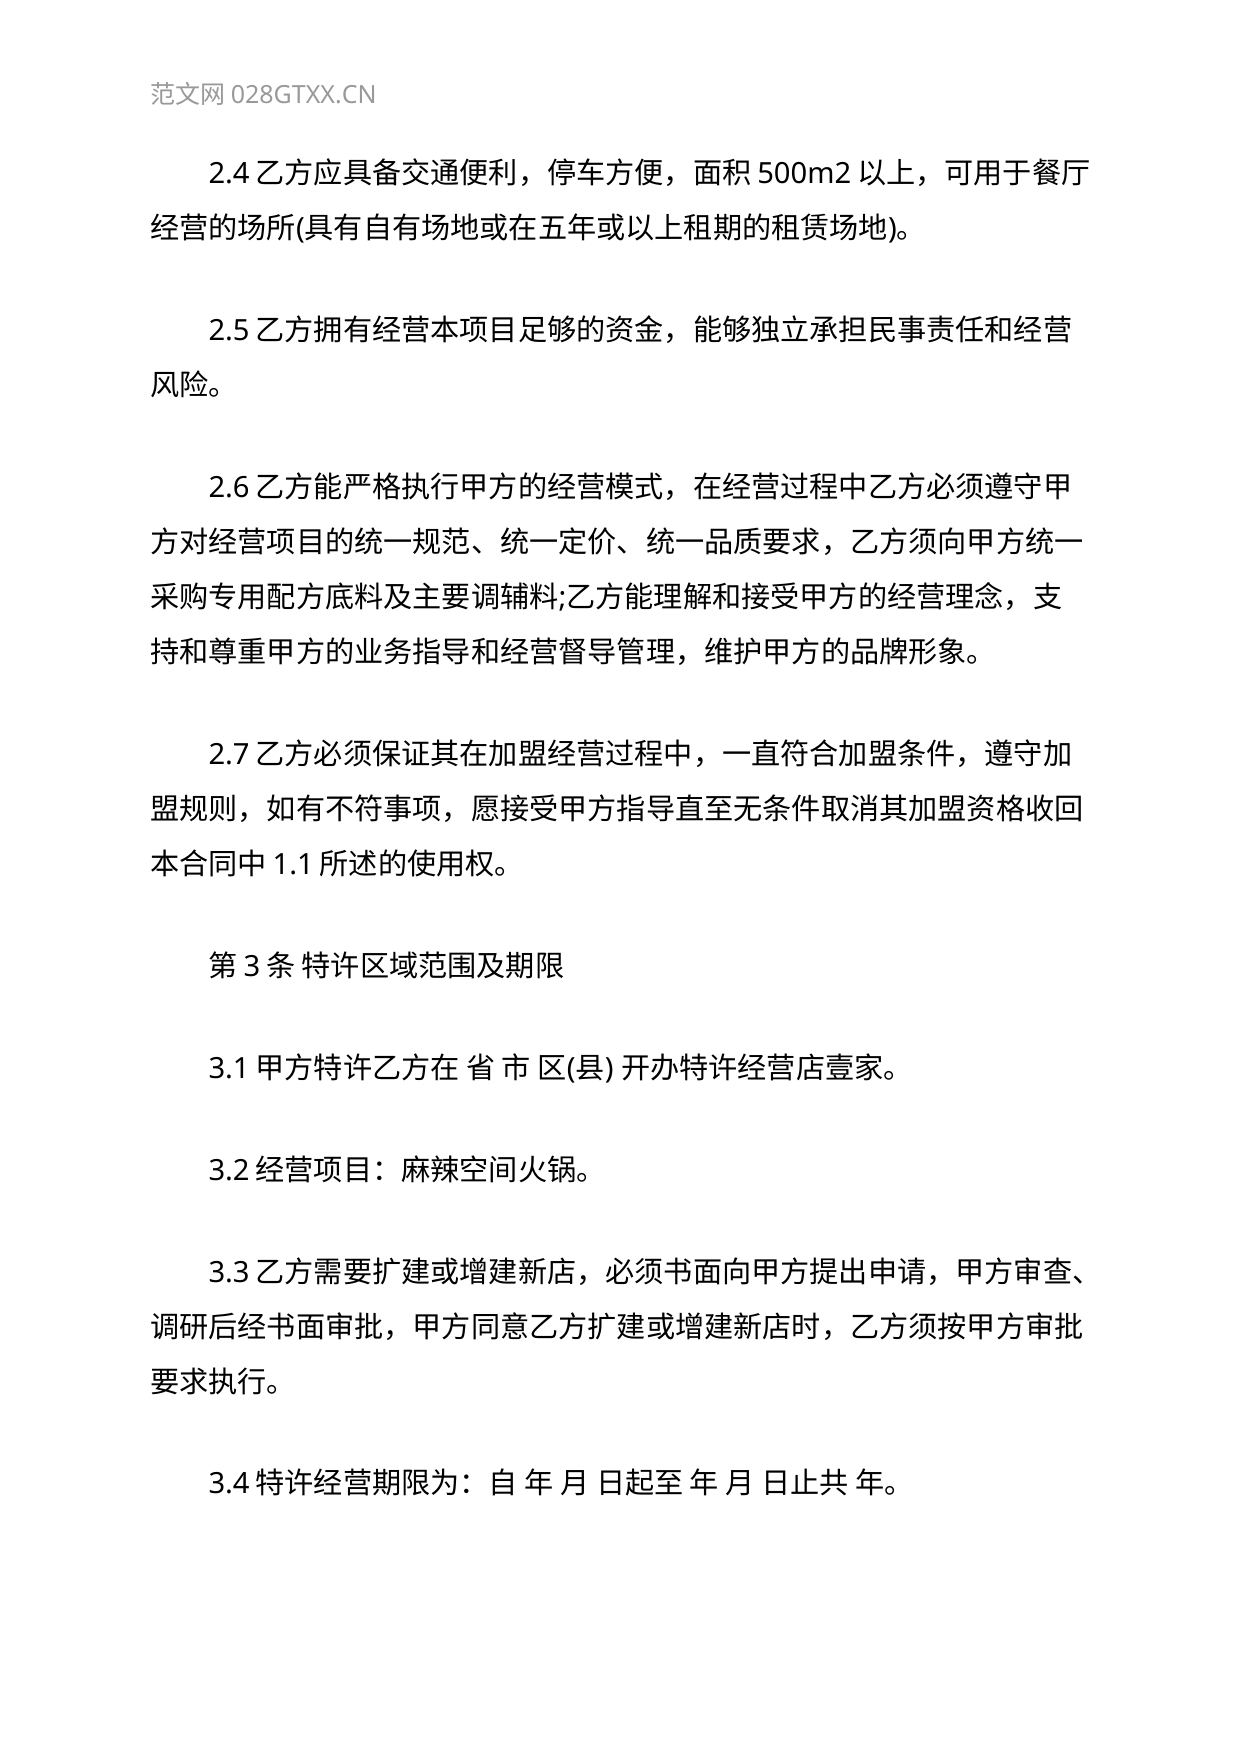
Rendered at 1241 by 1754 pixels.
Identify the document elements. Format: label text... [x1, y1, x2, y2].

text 2.7乙方必须保证其在加盟经营过程中，一直符合加盟条件，遵守加盟规则，如有不符事项，愿接受甲方指导直至无条件取消其加盟资格收回本合同中1.1所述的使用权。 [150, 730, 1090, 883]
text 2.4乙方应具备交通便利，停车方便，面积500m2以上，可用于餐厅经营的场所(具有自有场地或在五年或以上租期的租赁场地)。 [150, 150, 1090, 247]
text 3.3乙方需要扩建或增建新店，必须书面向甲方提出申请，甲方审查、调研后经书面审批，甲方同意乙方扩建或增建新店时，乙方须按甲方审批要求执行。 [150, 1248, 1090, 1400]
text 2.6乙方能严格执行甲方的经营模式，在经营过程中乙方必须遵守甲方对经营项目的统一规范、统一定价、统一品质要求，乙方须向甲方统一采购专用配方底料及主要调辅料;乙方能理解和接受甲方的经营理念，支持和尊重甲方的业务指导和经营督导管理，维护甲方的品牌形象。 [150, 464, 1090, 671]
text 第3条 特许区域范围及期限 [150, 942, 1090, 985]
text 3.1甲方特许乙方在 省 市 区(县) 开办特许经营店壹家。 [150, 1044, 1090, 1087]
text 3.4特许经营期限为：自 年 月 日起至 年 月 日止共 年。 [150, 1460, 1090, 1502]
text 2.5乙方拥有经营本项目足够的资金，能够独立承担民事责任和经营风险。 [150, 307, 1090, 404]
text 3.2经营项目：麻辣空间火锅。 [150, 1146, 1090, 1189]
